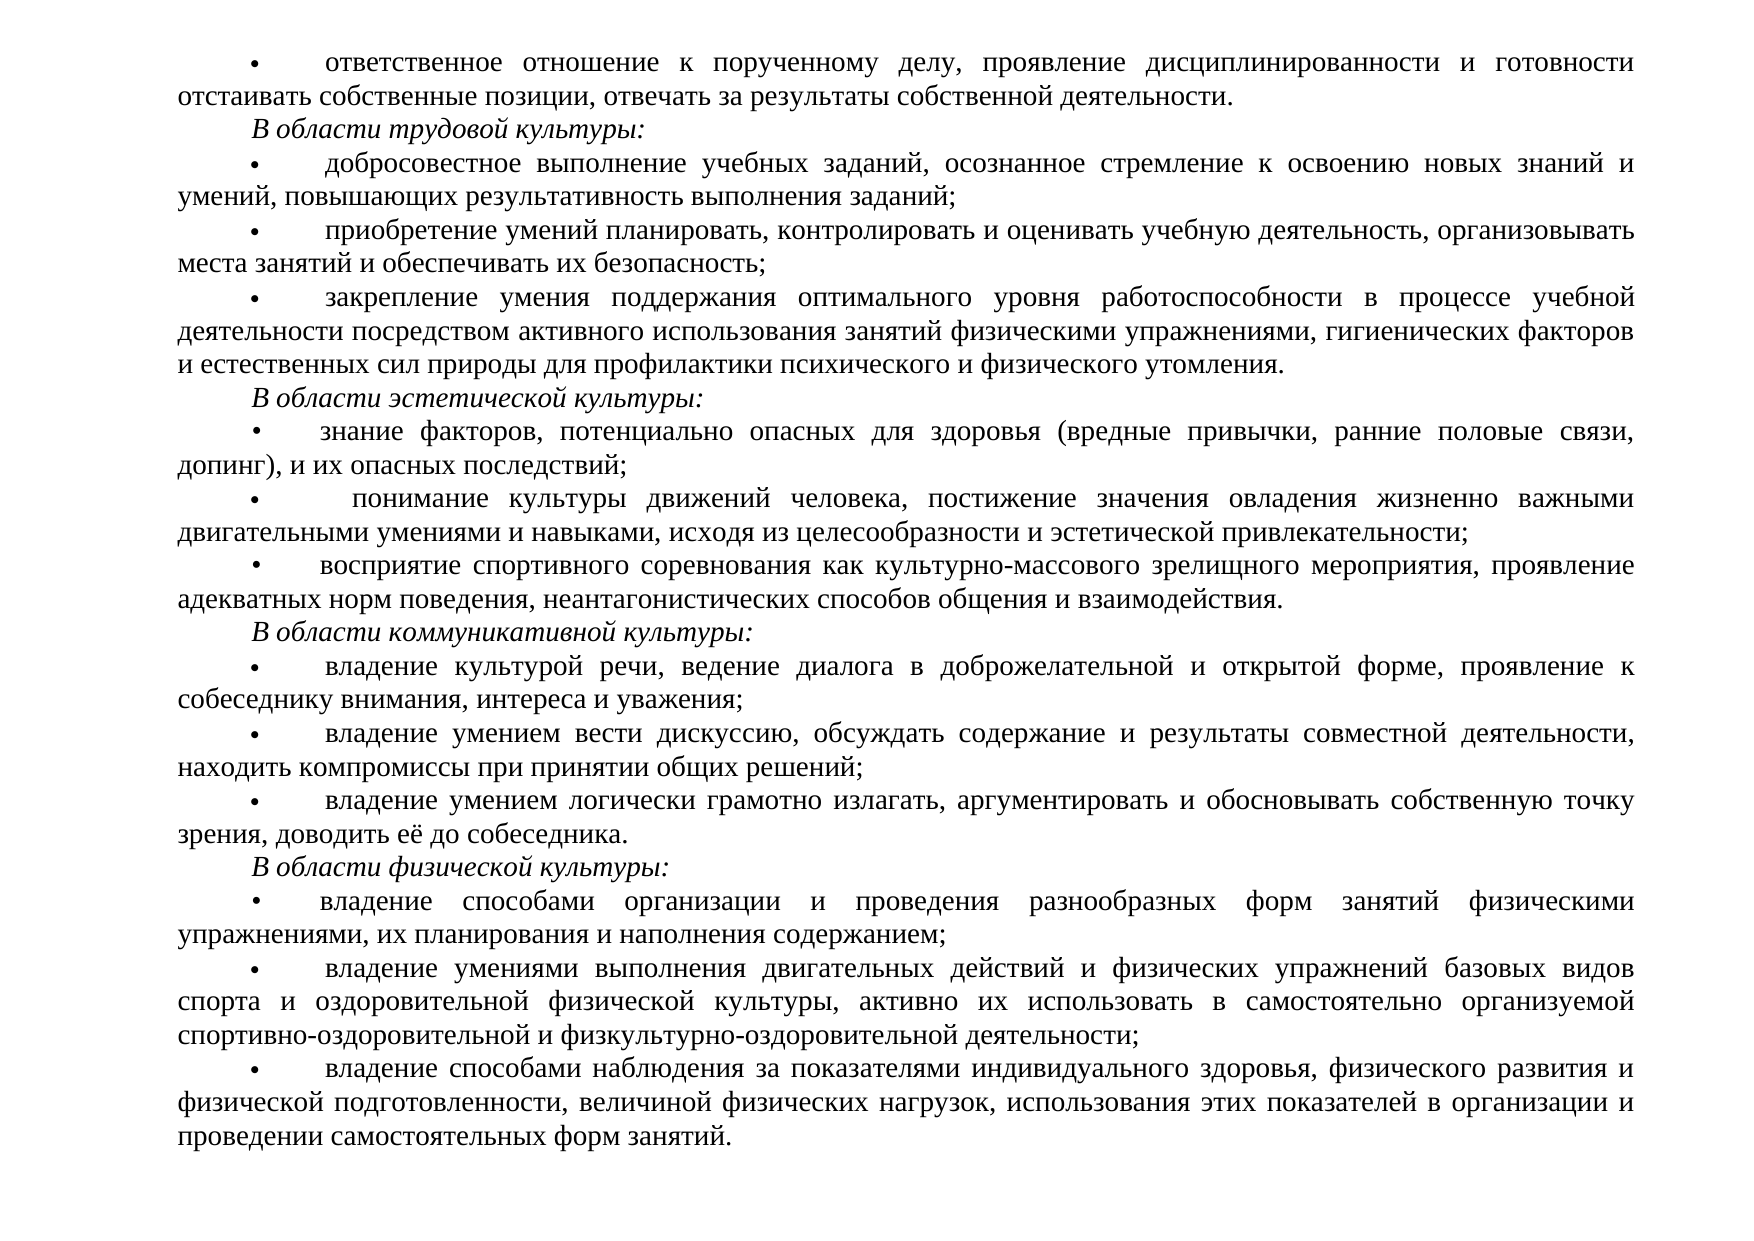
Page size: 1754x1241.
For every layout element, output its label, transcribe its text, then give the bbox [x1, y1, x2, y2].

text В области коммуникативной культуры: [177, 614, 1636, 648]
list добросовестное выполнение учебных заданий, осознанное стремление к освоению новых знаний и умений, повышающих результативность выполнения заданий; [177, 145, 1636, 212]
text • знание факторов, потенциально опасных для здоровья (вредные привычки, ранние половые связи, допинг), и их опасных последствий; [177, 413, 1636, 480]
text • восприятие спортивного соревнования как культурно-массового зрелищного мероприятия, проявление адекватных норм поведения, неантагонистических способов общения и взаимодействия. [177, 547, 1636, 614]
list приобретение умений планировать, контролировать и оценивать учебную деятельность, организовывать места занятий и обеспечивать их безопасность; [177, 212, 1636, 279]
list закрепление умения поддержания оптимального уровня работоспособности в процессе учебной деятельности посредством активного использования занятий физическими упражнениями, гигиенических факторов и естественных сил природы для профилактики психического и физического утомления. [177, 279, 1636, 380]
list владение умениями выполнения двигательных действий и физических упражнений базовых видов спорта и оздоровительной физической культуры, активно их использовать в самостоятельно организуемой спортивно-оздоровительной и физкультурно-оздоровительной деятельности; [177, 950, 1636, 1051]
list владение умением вести дискуссию, обсуждать содержание и результаты совместной деятельности, находить компромиссы при принятии общих решений; [177, 715, 1636, 782]
list владение способами наблюдения за показателями индивидуального здоровья, физического развития и физической подготовленности, величиной физических нагрузок, использования этих показателей в организации и проведении самостоятельных форм занятий. [177, 1051, 1636, 1151]
list понимание культуры движений человека, постижение значения овладения жизненно важными двигательными умениями и навыками, исходя из целесообразности и эстетической привлекательности; [177, 480, 1636, 547]
text В области физической культуры: [177, 849, 1636, 883]
text В области трудовой культуры: [177, 111, 1636, 145]
list ответственное отношение к порученному делу, проявление дисциплинированности и готовности отстаивать собственные позиции, отвечать за результаты собственной деятельности. [177, 44, 1636, 111]
list владение культурой речи, ведение диалога в доброжелательной и открытой форме, проявление к собеседнику внимания, интереса и уважения; [177, 648, 1636, 715]
text В области эстетической культуры: [177, 380, 1636, 413]
text • владение способами организации и проведения разнообразных форм занятий физическими упражнениями, их планирования и наполнения содержанием; [177, 883, 1636, 950]
list владение умением логически грамотно излагать, аргументировать и обосновывать собственную точку зрения, доводить её до собеседника. [177, 782, 1636, 849]
